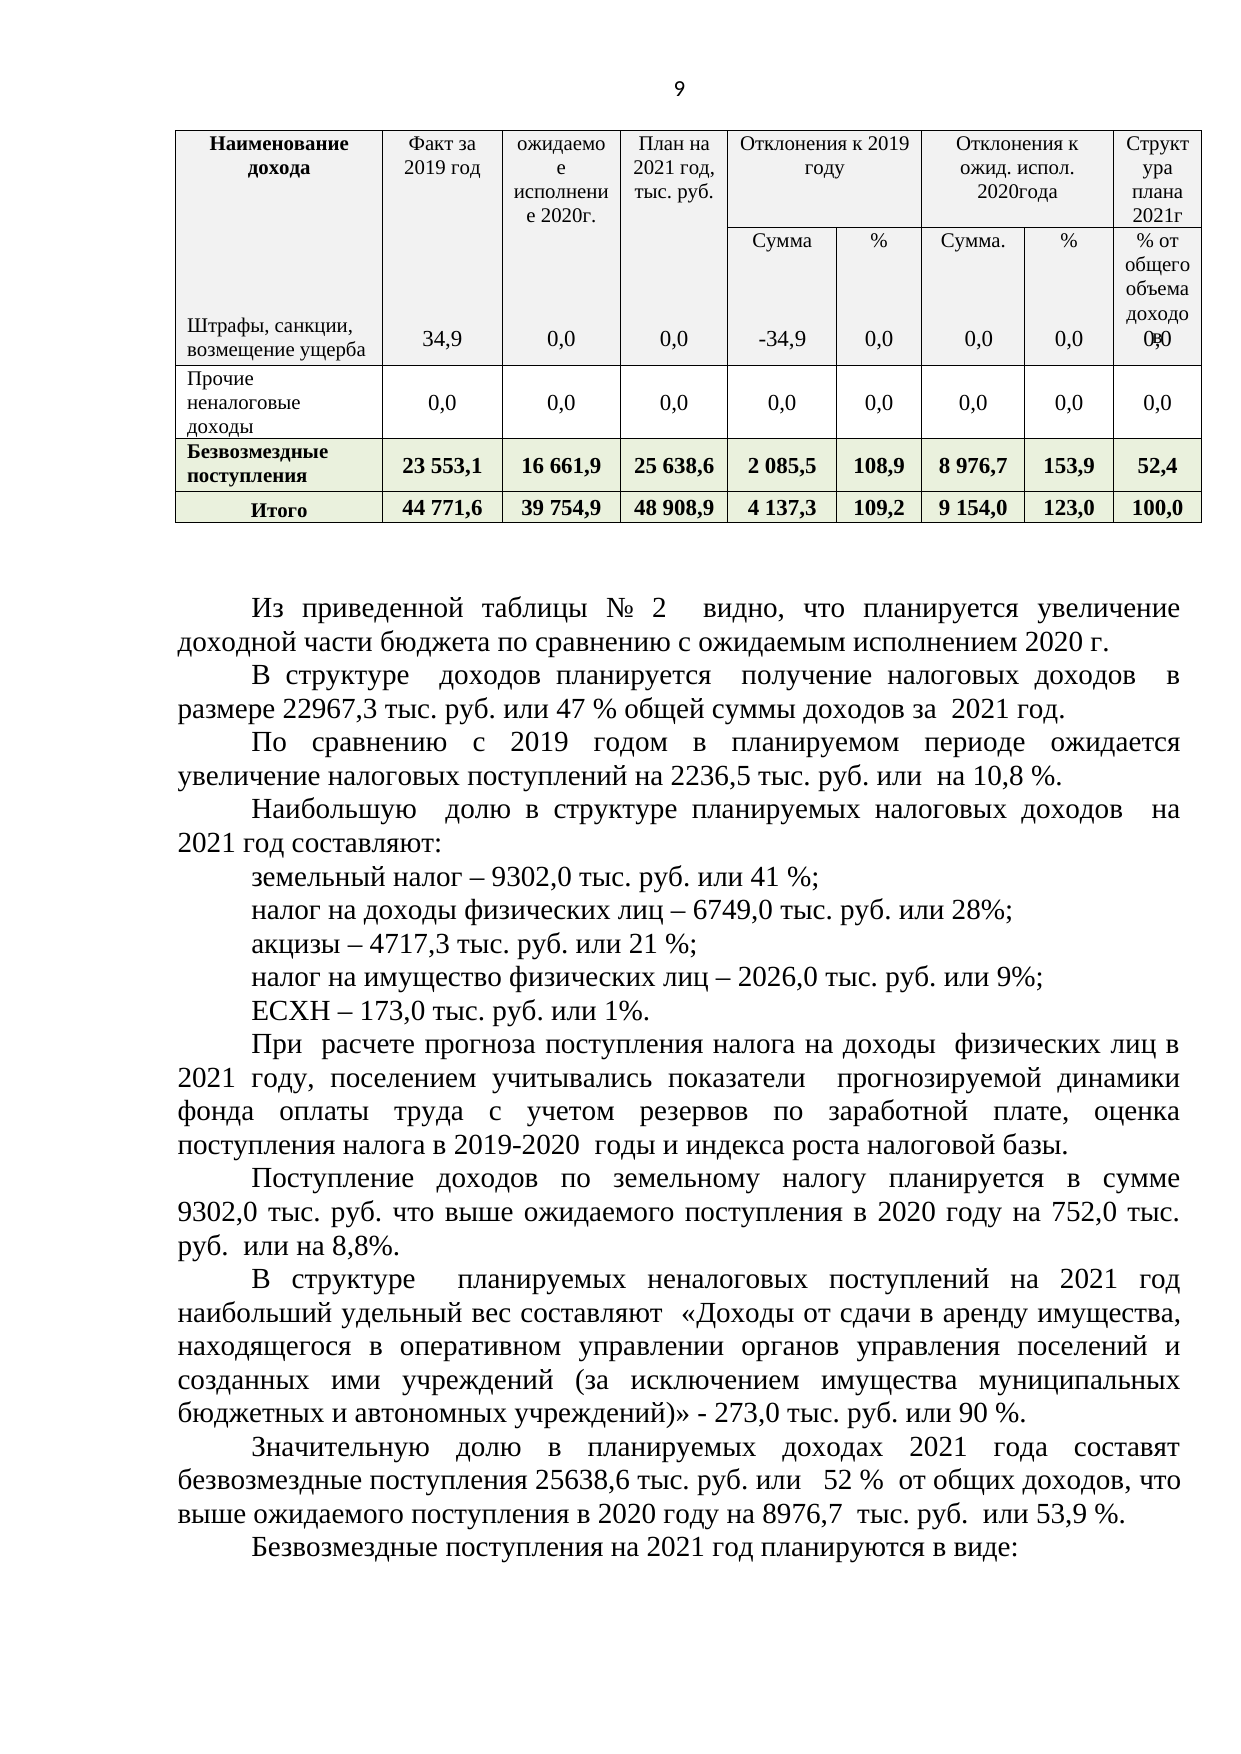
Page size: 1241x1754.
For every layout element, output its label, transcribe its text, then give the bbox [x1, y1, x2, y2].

table_cell % [1025, 228, 1113, 312]
text земельный налог – 9302,0 тыс. руб. или 41 %; [177, 859, 1181, 892]
table_cell Сумма. [922, 228, 1024, 312]
text Из приведенной таблицы № 2 видно, что планируется увеличение доходной части бюджета по сравнению с ожидаемым исполнением 2020 г. [177, 590, 1181, 657]
table_cell Безвозмездные поступления [176, 439, 382, 491]
table_cell 4 137,3 [728, 492, 836, 522]
table_cell 108,9 [837, 439, 921, 491]
text В структуре доходов планируется получение налоговых доходов в размере 22967,3 тыс. руб. или 47 % общей суммы доходов за 2021 год. [177, 657, 1181, 724]
table_header Факт за 2019 год [383, 131, 502, 312]
table_cell Прочие неналоговые доходы [176, 366, 382, 438]
table_cell 0,0 [621, 366, 727, 438]
table_cell 123,0 [1025, 492, 1113, 522]
table_cell 100,0 [1114, 492, 1201, 522]
table_cell 0,0 [728, 366, 836, 438]
table_cell 0,0 [922, 366, 1024, 438]
table_cell 0,0 [1025, 366, 1113, 438]
table_cell 0,0 [503, 366, 620, 438]
table_header План на 2021 год, тыс. руб. [621, 131, 727, 312]
text ЕСХН – 173,0 тыс. руб. или 1%. [177, 993, 1181, 1026]
table_cell 0,0 [1114, 366, 1201, 438]
table_cell 25 638,6 [621, 439, 727, 491]
table_cell 0,0 [621, 312, 727, 365]
text акцизы – 4717,3 тыс. руб. или 21 %; [177, 926, 1181, 959]
table_header ожидаемое исполнение 2020г. [503, 131, 620, 312]
text Значительную долю в планируемых доходах 2021 года составят безвозмездные поступления 25638,6 тыс. руб. или 52 % от общих доходов, что выше ожидаемого поступления в 2020 году на 8976,7 тыс. руб. или 53,9 %. [177, 1429, 1181, 1529]
table_cell 44 771,6 [383, 492, 502, 522]
table_cell Штрафы, санкции, возмещение ущерба [176, 312, 382, 365]
table_cell 0,0 [383, 366, 502, 438]
text Поступление доходов по земельному налогу планируется в сумме 9302,0 тыс. руб. что выше ожидаемого поступления в 2020 году на 752,0 тыс. руб. или на 8,8%. [177, 1161, 1181, 1261]
text В структуре планируемых неналоговых поступлений на 2021 год наибольший удельный вес составляют «Доходы от сдачи в аренду имущества, находящегося в оперативном управлении органов управления поселений и созданных ими учреждений (за исключением имущества муниципальных бюджетных и автономных учреждений)» - 273,0 тыс. руб. или 90 %. [177, 1261, 1181, 1429]
table_header Отклонения к 2019 году [728, 131, 921, 227]
table_cell 0,0 [837, 366, 921, 438]
table_cell 0,0 [837, 312, 921, 365]
text налог на имущество физических лиц – 2026,0 тыс. руб. или 9%; [177, 959, 1181, 993]
text При расчете прогноза поступления налога на доходы физических лиц в 2021 году, поселением учитывались показатели прогнозируемой динамики фонда оплаты труда с учетом резервов по заработной плате, оценка поступления налога в 2019-2020 годы и индекса роста налоговой базы. [177, 1026, 1181, 1161]
table_cell 39 754,9 [503, 492, 620, 522]
text налог на доходы физических лиц – 6749,0 тыс. руб. или 28%; [177, 892, 1181, 926]
table_header Наименование дохода [176, 131, 382, 312]
table_cell 34,9 [383, 312, 502, 365]
table_cell 23 553,1 [383, 439, 502, 491]
table_cell 0,0 [1025, 312, 1113, 365]
table_header Структура плана 2021г [1114, 131, 1201, 227]
table_cell Итого [176, 492, 382, 522]
table_cell 8 976,7 [922, 439, 1024, 491]
table_cell % от общего объема доходов [1114, 228, 1201, 312]
table_cell Сумма [728, 228, 836, 312]
text По сравнению с 2019 годом в планируемом периоде ожидается увеличение налоговых поступлений на 2236,5 тыс. руб. или на 10,8 %. [177, 724, 1181, 792]
table_cell 2 085,5 [728, 439, 836, 491]
table_cell 48 908,9 [621, 492, 727, 522]
table_cell 16 661,9 [503, 439, 620, 491]
table_cell 52,4 [1114, 439, 1201, 491]
table_cell -34,9 [728, 312, 836, 365]
text Безвозмездные поступления на 2021 год планируются в виде: [177, 1529, 1181, 1563]
table_cell 153,9 [1025, 439, 1113, 491]
table_cell 9 154,0 [922, 492, 1024, 522]
text Наибольшую долю в структуре планируемых налоговых доходов на 2021 год составляют: [177, 792, 1181, 859]
table_header Отклонения к ожид. испол. 2020года [922, 131, 1113, 227]
table_cell % [837, 228, 921, 312]
table_cell 0,0 [1114, 312, 1201, 365]
table_cell 109,2 [837, 492, 921, 522]
table_cell 0,0 [922, 312, 1024, 365]
table_cell 0,0 [503, 312, 620, 365]
